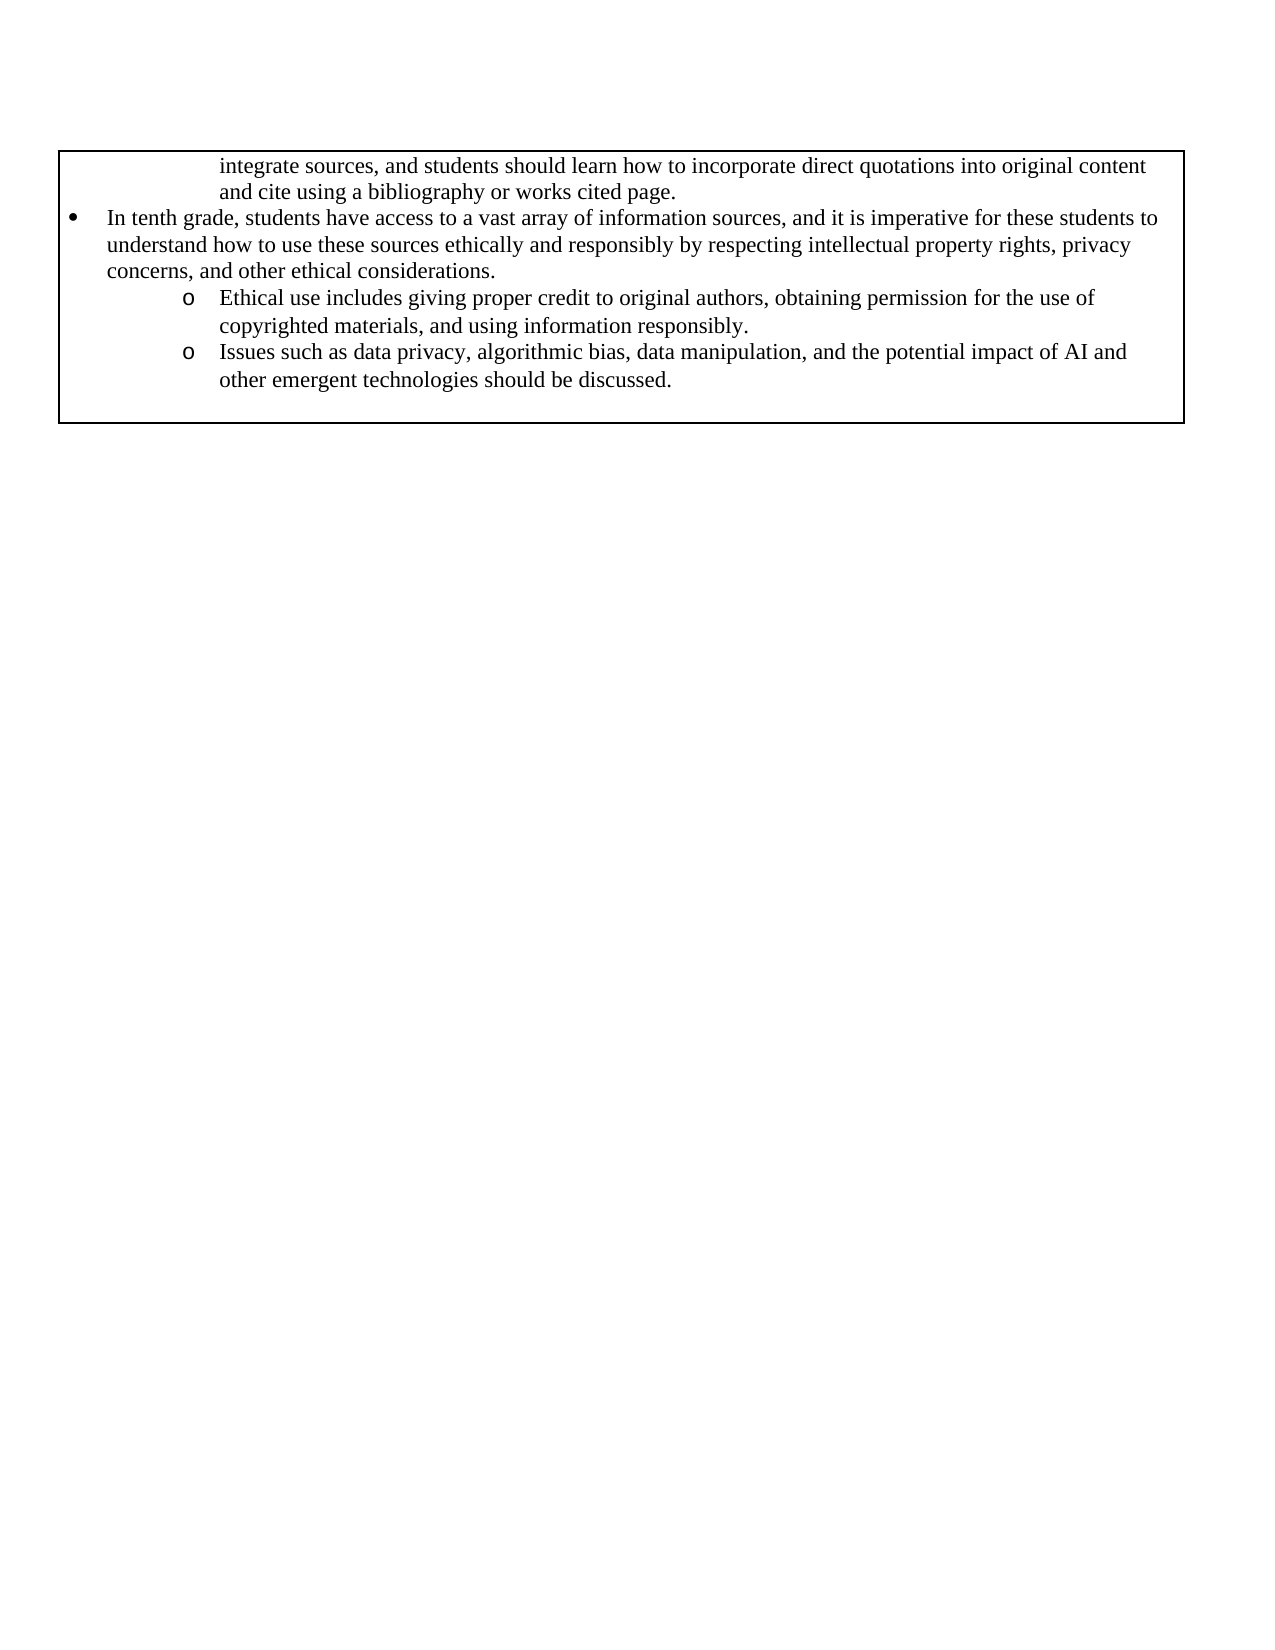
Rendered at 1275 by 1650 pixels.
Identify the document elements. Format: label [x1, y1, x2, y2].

table_cell [60, 152, 1183, 422]
